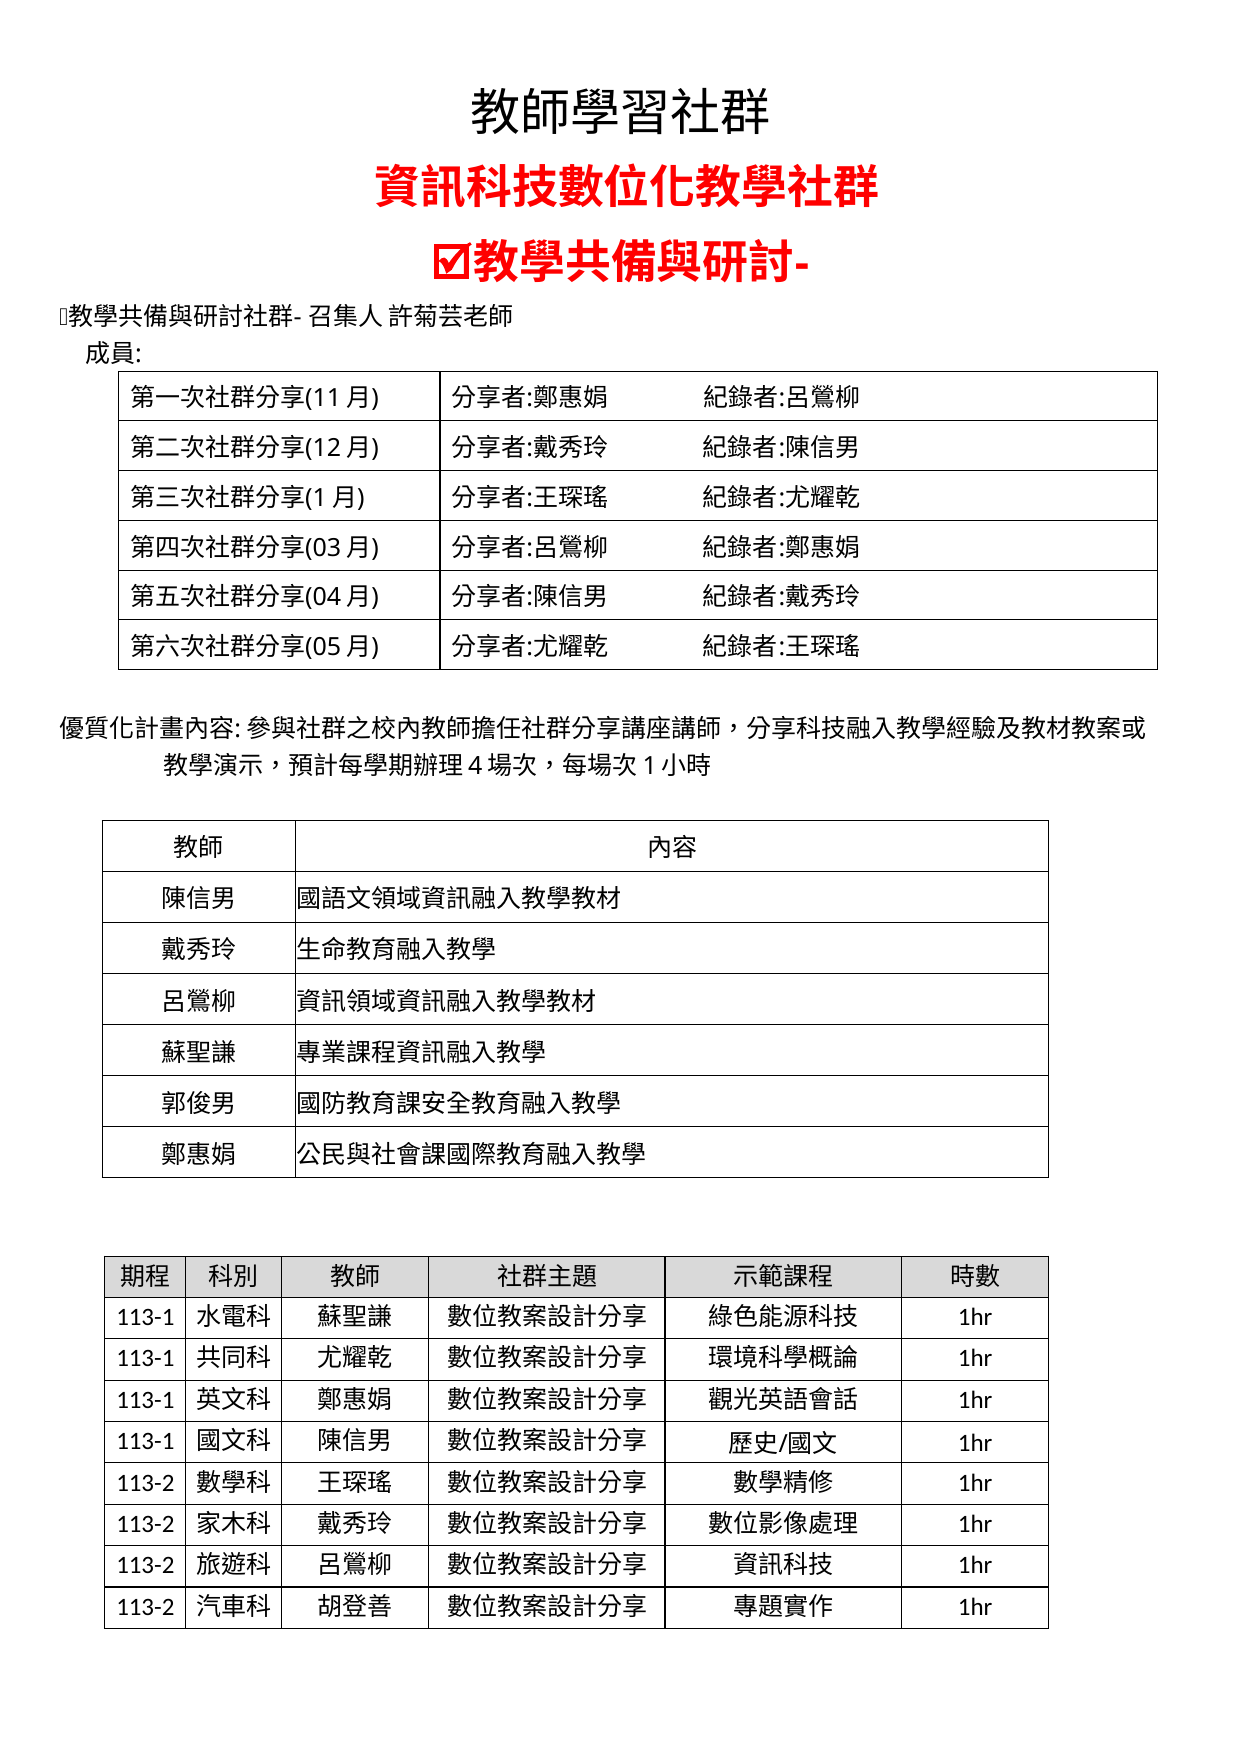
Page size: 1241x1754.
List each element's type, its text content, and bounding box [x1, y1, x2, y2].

table_cell 國語文領域資訊融入教學教材 [296, 872, 1048, 922]
table_cell 蘇聖謙 [282, 1298, 428, 1338]
table_cell 數位教案設計分享 [429, 1546, 664, 1586]
table_cell 綠色能源科技 [666, 1298, 901, 1338]
table_cell 蘇聖謙 [103, 1025, 295, 1075]
table_cell 陳信男 [282, 1422, 428, 1462]
table_cell 環境科學概論 [666, 1339, 901, 1379]
table_cell 分享者:尤耀乾 紀錄者:王琛瑤 [441, 620, 1157, 669]
table_cell 第四次社群分享(03月) [119, 521, 439, 569]
table_cell 鄭惠娟 [282, 1381, 428, 1421]
table_cell 第五次社群分享(04月) [119, 571, 439, 619]
table_cell 生命教育融入教學 [296, 923, 1048, 973]
table_cell 1hr [902, 1463, 1048, 1504]
table_cell 分享者:呂鶯柳 紀錄者:鄭惠娟 [441, 521, 1157, 569]
text 教師學習社群 [59, 71, 1181, 146]
table_cell 113-1 [105, 1422, 185, 1462]
table_cell 第六次社群分享(05月) [119, 620, 439, 669]
table_cell 胡登善 [282, 1588, 428, 1628]
text 優質化計畫內容: 參與社群之校內教師擔任社群分享講座講師，分享科技融入教學經驗及教材教案或 [59, 707, 1181, 745]
table_cell 水電科 [186, 1298, 281, 1338]
table_header 期程 [105, 1257, 185, 1297]
table_cell 家木科 [186, 1505, 281, 1545]
table_cell 公民與社會課國際教育融入教學 [296, 1127, 1048, 1177]
table_cell 數位教案設計分享 [429, 1463, 664, 1504]
table_cell 數位教案設計分享 [429, 1422, 664, 1462]
table_header 教師 [282, 1257, 428, 1297]
table_cell 113-1 [105, 1298, 185, 1338]
text 教學共備與研討社群- 召集人 許菊芸老師 [59, 296, 1181, 333]
table_header 時數 [902, 1257, 1048, 1297]
table_cell 旅遊科 [186, 1546, 281, 1586]
table_cell 英文科 [186, 1381, 281, 1421]
table_header 第一次社群分享(11月) [119, 372, 439, 420]
table_cell 113-2 [105, 1505, 185, 1545]
table_cell 數位教案設計分享 [429, 1298, 664, 1338]
table_cell 戴秀玲 [282, 1505, 428, 1545]
table_cell 1hr [902, 1339, 1048, 1379]
table_cell 1hr [902, 1546, 1048, 1586]
table_cell 113-2 [105, 1463, 185, 1504]
table_cell 王琛瑤 [282, 1463, 428, 1504]
table_header 科別 [186, 1257, 281, 1297]
text 成員: [59, 333, 1181, 371]
table_cell 國防教育課安全教育融入教學 [296, 1076, 1048, 1126]
table_cell 國文科 [186, 1422, 281, 1462]
table_cell 數位影像處理 [666, 1505, 901, 1545]
table_cell 1hr [902, 1422, 1048, 1462]
table_cell 1hr [902, 1588, 1048, 1628]
table_cell 觀光英語會話 [666, 1381, 901, 1421]
table_header 示範課程 [666, 1257, 901, 1297]
table_cell 汽車科 [186, 1588, 281, 1628]
table_cell 第三次社群分享(1月) [119, 471, 439, 520]
table_cell 113-2 [105, 1546, 185, 1586]
table_cell 鄭惠娟 [103, 1127, 295, 1177]
text 教學演示，預計每學期辦理4場次，每場次1小時 [59, 745, 1181, 782]
table_cell 數位教案設計分享 [429, 1381, 664, 1421]
table_cell 資訊領域資訊融入教學教材 [296, 974, 1048, 1024]
table_cell 113-2 [105, 1588, 185, 1628]
table_cell 1hr [902, 1505, 1048, 1545]
table_header 分享者:鄭惠娟 紀錄者:呂鶯柳 [441, 372, 1157, 420]
table_cell 數學精修 [666, 1463, 901, 1504]
table_cell 數位教案設計分享 [429, 1339, 664, 1379]
table_cell 共同科 [186, 1339, 281, 1379]
table_header 內容 [296, 821, 1048, 871]
table_cell 數位教案設計分享 [429, 1588, 664, 1628]
table_cell 分享者:陳信男 紀錄者:戴秀玲 [441, 571, 1157, 619]
text 資訊科技數位化教學社群 [59, 146, 1181, 221]
table_cell 呂鶯柳 [103, 974, 295, 1024]
table_cell 專業課程資訊融入教學 [296, 1025, 1048, 1075]
table_cell 戴秀玲 [103, 923, 295, 973]
table_cell 數位教案設計分享 [429, 1505, 664, 1545]
table_cell 尤耀乾 [282, 1339, 428, 1379]
table_cell 1hr [902, 1298, 1048, 1338]
table_cell 分享者:王琛瑤 紀錄者:尤耀乾 [441, 471, 1157, 520]
table_cell 1hr [902, 1381, 1048, 1421]
table_cell 分享者:戴秀玲 紀錄者:陳信男 [441, 421, 1157, 470]
text 教學共備與研討- [59, 221, 1181, 296]
table_header 教師 [103, 821, 295, 871]
table_cell 陳信男 [103, 872, 295, 922]
table_cell 郭俊男 [103, 1076, 295, 1126]
table_cell 第二次社群分享(12月) [119, 421, 439, 470]
table_cell 數學科 [186, 1463, 281, 1504]
table_cell 歷史/國文 [666, 1422, 901, 1462]
table_cell 呂鶯柳 [282, 1546, 428, 1586]
table_header 社群主題 [429, 1257, 664, 1297]
table_cell 113-1 [105, 1381, 185, 1421]
table_cell 專題實作 [666, 1588, 901, 1628]
table_cell 113-1 [105, 1339, 185, 1379]
table_cell 資訊科技 [666, 1546, 901, 1586]
